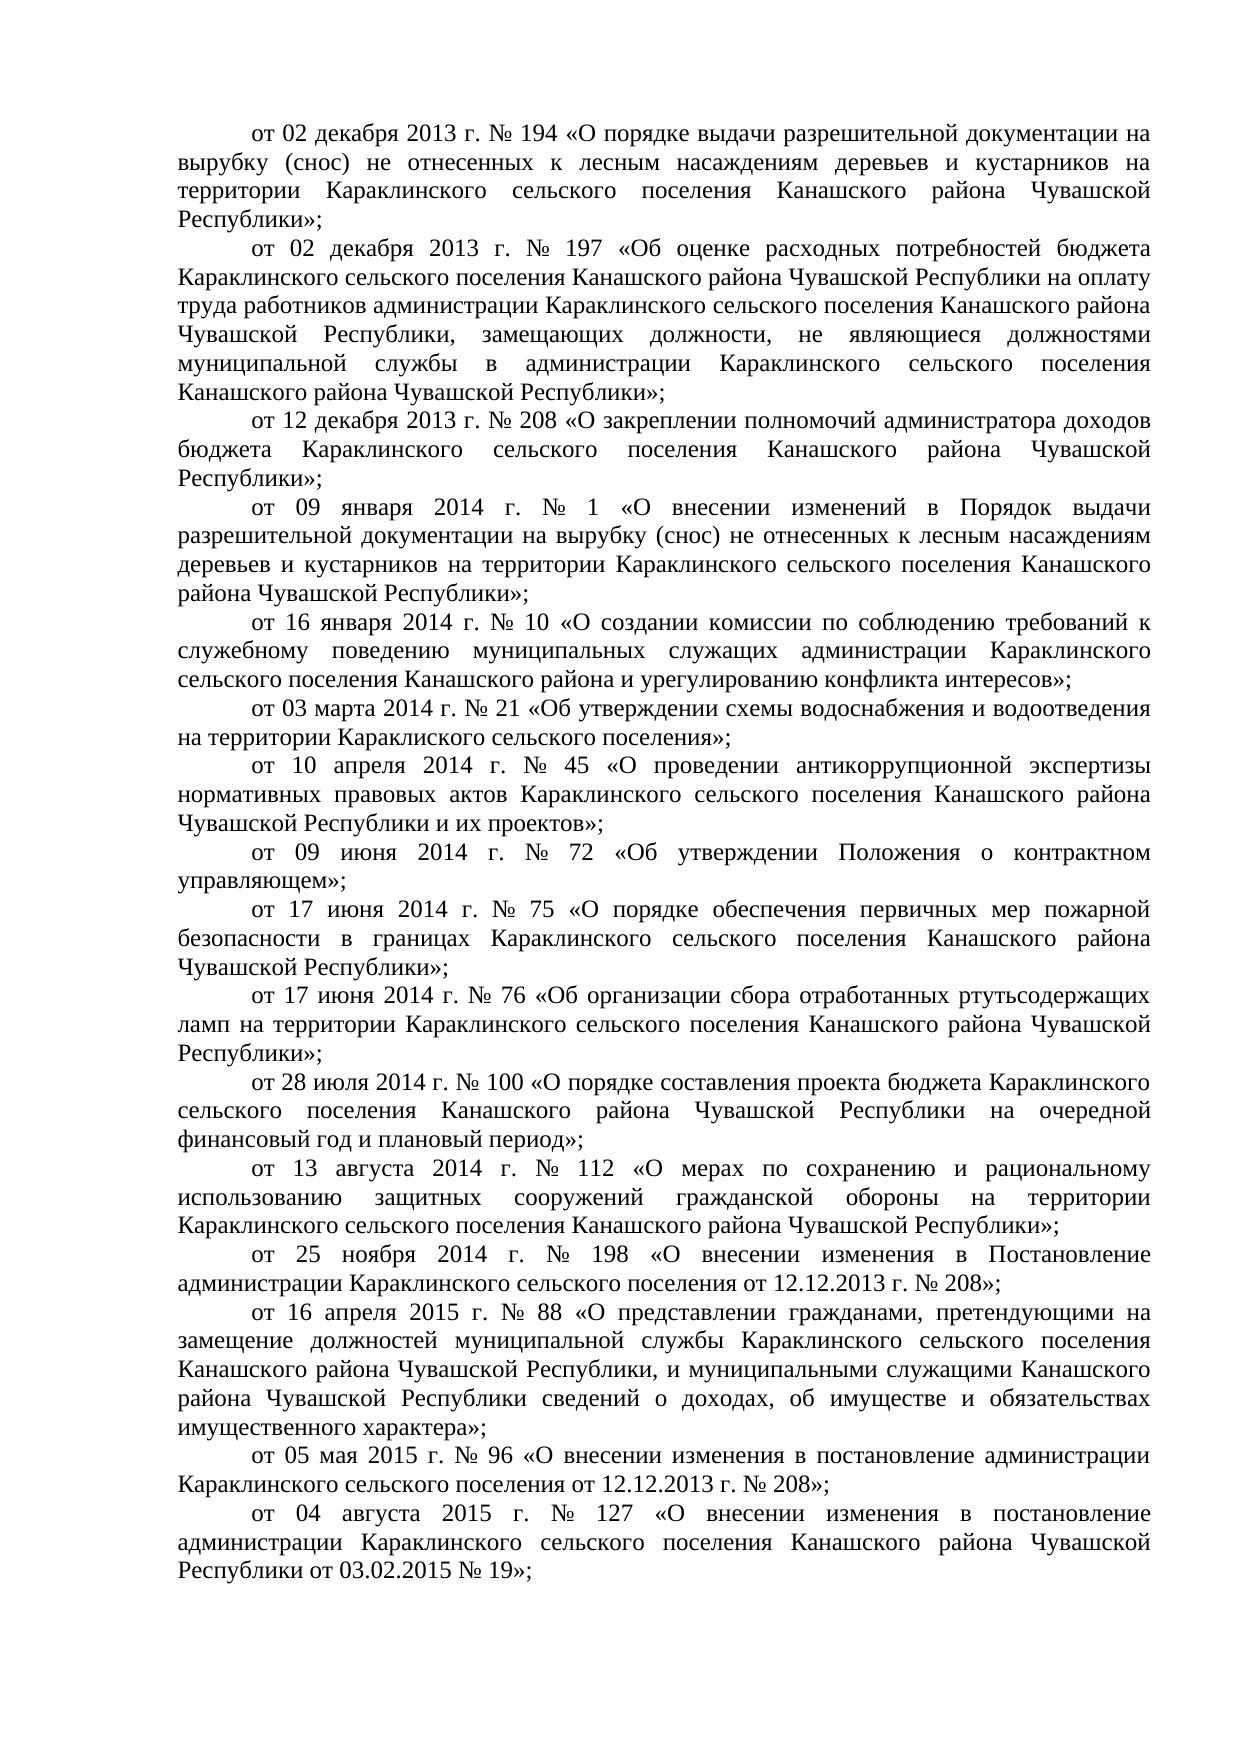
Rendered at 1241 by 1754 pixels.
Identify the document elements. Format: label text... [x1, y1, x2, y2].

text от 10 апреля 2014 г. № 45 «О проведении антикоррупционной экспертизы нормативных правовых актов Караклинского сельского поселения Канашского района Чувашской Республики и их проектов»; [177, 751, 1152, 837]
text от 09 января 2014 г. № 1 «О внесении изменений в Порядок выдачи разрешительной документации на вырубку (снос) не отнесенных к лесным насаждениям деревьев и кустарников на территории Караклинского сельского поселения Канашского района Чувашской Республики»; [177, 492, 1152, 607]
text от 09 июня 2014 г. № 72 «Об утверждении Положения о контрактном управляющем»; [177, 837, 1152, 894]
text от 02 декабря 2013 г. № 197 «Об оценке расходных потребностей бюджета Караклинского сельского поселения Канашского района Чувашской Республики на оплату труда работников администрации Караклинского сельского поселения Канашского района Чувашской Республики, замещающих должности, не являющиеся должностями муниципальной службы в администрации Караклинского сельского поселения Канашского района Чувашской Республики»; [177, 233, 1152, 406]
text от 03 марта 2014 г. № 21 «Об утверждении схемы водоснабжения и водоотведения на территории Караклиского сельского поселения»; [177, 693, 1152, 751]
text от 05 мая 2015 г. № 96 «О внесении изменения в постановление администрации Караклинского сельского поселения от 12.12.2013 г. № 208»; [177, 1441, 1152, 1498]
text от 28 июля 2014 г. № 100 «О порядке составления проекта бюджета Караклинского сельского поселения Канашского района Чувашской Республики на очередной финансовый год и плановый период»; [177, 1067, 1152, 1153]
text от 25 ноября 2014 г. № 198 «О внесении изменения в Постановление администрации Караклинского сельского поселения от 12.12.2013 г. № 208»; [177, 1239, 1152, 1297]
text от 16 января 2014 г. № 10 «О создании комиссии по соблюдению требований к служебному поведению муниципальных служащих администрации Караклинского сельского поселения Канашского района и урегулированию конфликта интересов»; [177, 607, 1152, 693]
text от 17 июня 2014 г. № 76 «Об организации сбора отработанных ртутьсодержащих ламп на территории Караклинского сельского поселения Канашского района Чувашской Республики»; [177, 981, 1152, 1067]
text от 04 августа 2015 г. № 127 «О внесении изменения в постановление администрации Караклинского сельского поселения Канашского района Чувашской Республики от 03.02.2015 № 19»; [177, 1498, 1152, 1584]
text от 13 августа 2014 г. № 112 «О мерах по сохранению и рациональному использованию защитных сооружений гражданской обороны на территории Караклинского сельского поселения Канашского района Чувашской Республики»; [177, 1153, 1152, 1239]
text от 16 апреля 2015 г. № 88 «О представлении гражданами, претендующими на замещение должностей муниципальной службы Караклинского сельского поселения Канашского района Чувашской Республики, и муниципальными служащими Канашского района Чувашской Республики сведений о доходах, об имуществе и обязательствах имущественного характера»; [177, 1297, 1152, 1441]
text от 02 декабря 2013 г. № 194 «О порядке выдачи разрешительной документации на вырубку (снос) не отнесенных к лесным насаждениям деревьев и кустарников на территории Караклинского сельского поселения Канашского района Чувашской Республики»; [177, 118, 1152, 233]
text от 17 июня 2014 г. № 75 «О порядке обеспечения первичных мер пожарной безопасности в границах Караклинского сельского поселения Канашского района Чувашской Республики»; [177, 894, 1152, 981]
text от 12 декабря 2013 г. № 208 «О закреплении полномочий администратора доходов бюджета Караклинского сельского поселения Канашского района Чувашской Республики»; [177, 406, 1152, 492]
